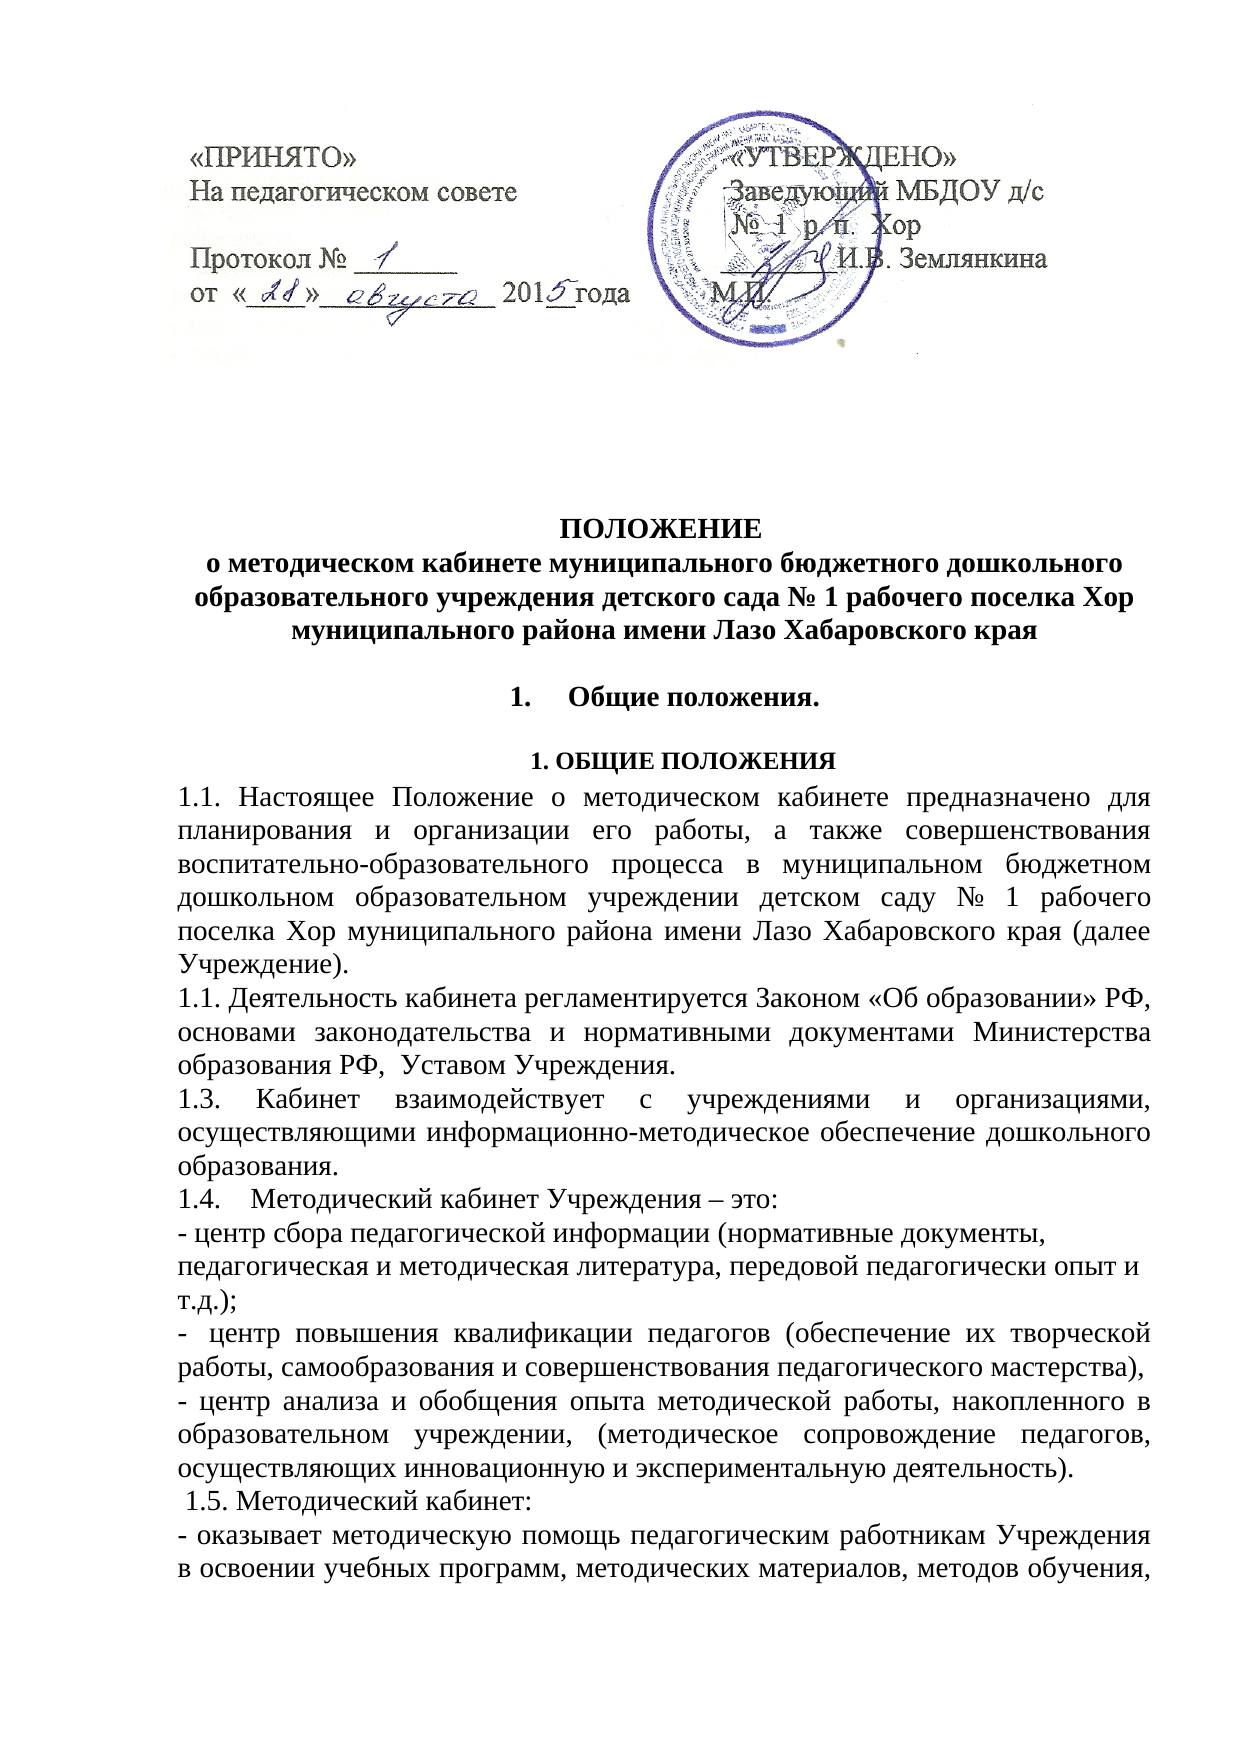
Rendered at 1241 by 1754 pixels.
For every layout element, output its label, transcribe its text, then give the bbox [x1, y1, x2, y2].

text 1.5. Методический кабинет: [177, 1483, 1152, 1517]
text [177, 1517, 1152, 1584]
table_header [160, 92, 1169, 424]
text - центр сбора педагогической информации (нормативные документы, педагогическая и методическая литература, передовой педагогически опыт и т.д.); [177, 1215, 1152, 1316]
text 1.3. Кабинет взаимодействует с учреждениями и организациями, осуществляющими информационно-методическое обеспечение дошкольного образования. [177, 1081, 1152, 1181]
text 1.4. Методический кабинет Учреждения – это: [177, 1181, 1152, 1215]
text 1. ОБЩИЕ ПОЛОЖЕНИЯ [215, 746, 1152, 774]
text - центр повышения квалификации педагогов (обеспечение их творческой работы, самообразования и совершенствования педагогического мастерства), [177, 1316, 1152, 1383]
text о методическом кабинете муниципального бюджетного дошкольного образовательного учреждения детского сада № 1 рабочего поселка Хор муниципального района имени Лазо Хабаровского края [177, 545, 1152, 646]
text ПОЛОЖЕНИЕ [177, 512, 1152, 545]
text 1.1. Деятельность кабинета регламентируется Законом «Об образовании» РФ, основами законодательства и нормативными документами Министерства образования РФ, Уставом Учреждения. [177, 980, 1152, 1081]
text 1. Общие положения. [177, 679, 1152, 713]
text - центр анализа и обобщения опыта методической работы, накопленного в образовательном учреждении, (методическое сопровождение педагогов, осуществляющих инновационную и экспериментальную деятельность). [177, 1383, 1152, 1483]
picture [159, 91, 1158, 367]
text 1.1. Настоящее Положение о методическом кабинете предназначено для планирования и организации его работы, а также совершенствования воспитательно-образовательного процесса в муниципальном бюджетном дошкольном образовательном учреждении детском саду № 1 рабочего поселка Хор муниципального района имени Лазо Хабаровского края (далее Учреждение). [177, 779, 1152, 980]
